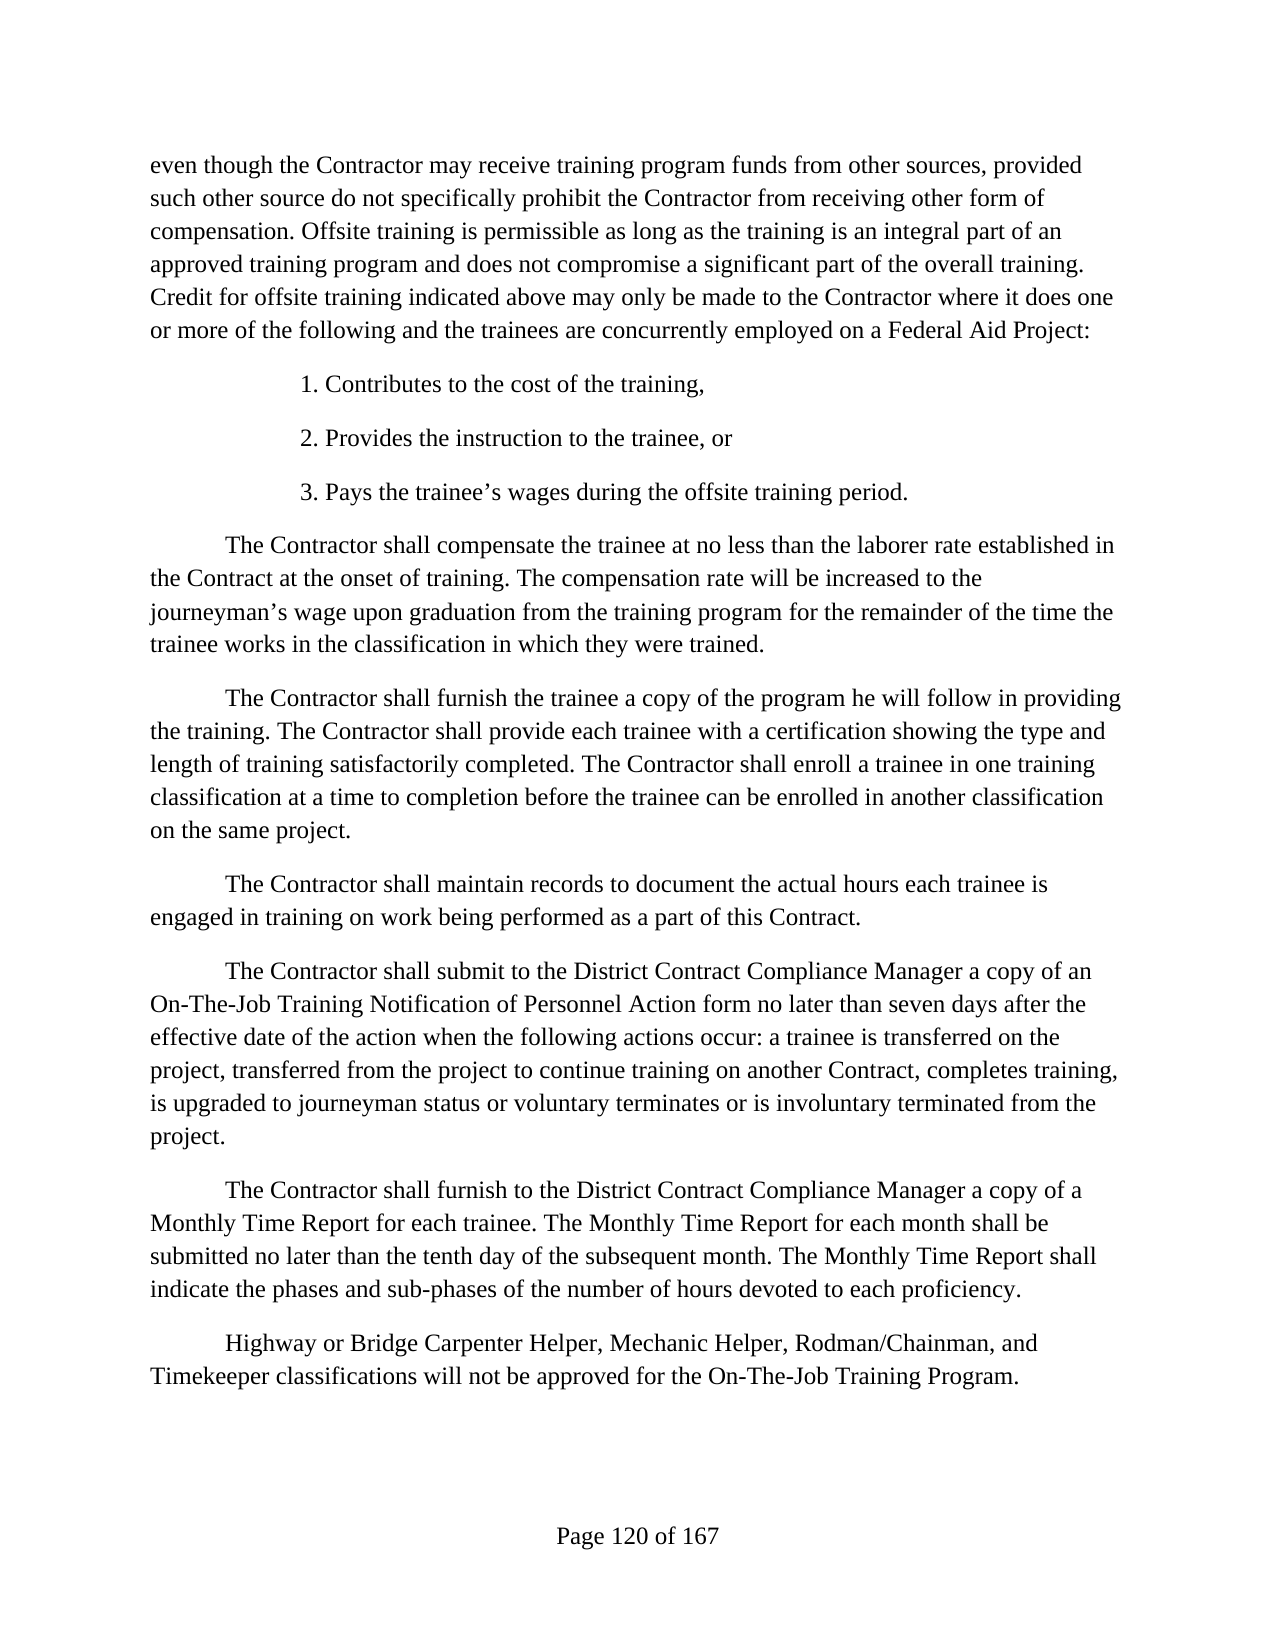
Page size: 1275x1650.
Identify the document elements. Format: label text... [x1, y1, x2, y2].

text 2. Provides the instruction to the trainee, or [150, 423, 1125, 452]
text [150, 150, 1125, 344]
text The Contractor shall furnish to the District Contract Compliance Manager a copy of a Monthly Time Report for each trainee. The Monthly Time Report for each month shall be submitted no later than the tenth day of the subsequent month. The Monthly Time Report shall indicate the phases and sub-phases of the number of hours devoted to each proficiency. [150, 1175, 1125, 1303]
text The Contractor shall furnish the trainee a copy of the program he will follow in providing the training. The Contractor shall provide each trainee with a certification showing the type and length of training satisfactorily completed. The Contractor shall enroll a trainee in one training classification at a time to completion before the trainee can be enrolled in another classification on the same project. [150, 683, 1125, 844]
text 3. Pays the trainee’s wages during the offsite training period. [150, 477, 1125, 505]
text 1. Contributes to the cost of the training, [150, 369, 1125, 398]
text The Contractor shall maintain records to document the actual hours each trainee is engaged in training on work being performed as a part of this Contract. [150, 869, 1125, 931]
text Highway or Bridge Carpenter Helper, Mechanic Helper, Rodman/Chainman, and Timekeeper classifications will not be approved for the On-The-Job Training Program. [150, 1328, 1125, 1390]
text The Contractor shall submit to the District Contract Compliance Manager a copy of an On-The-Job Training Notification of Personnel Action form no later than seven days after the effective date of the action when the following actions occur: a trainee is transferred on the project, transferred from the project to continue training on another Contract, completes training, is upgraded to journeyman status or voluntary terminates or is involuntary terminated from the project. [150, 956, 1125, 1150]
text The Contractor shall compensate the trainee at no less than the laborer rate established in the Contract at the onset of training. The compensation rate will be increased to the journeyman’s wage upon graduation from the training program for the remainder of the time the trainee works in the classification in which they were trained. [150, 531, 1125, 658]
